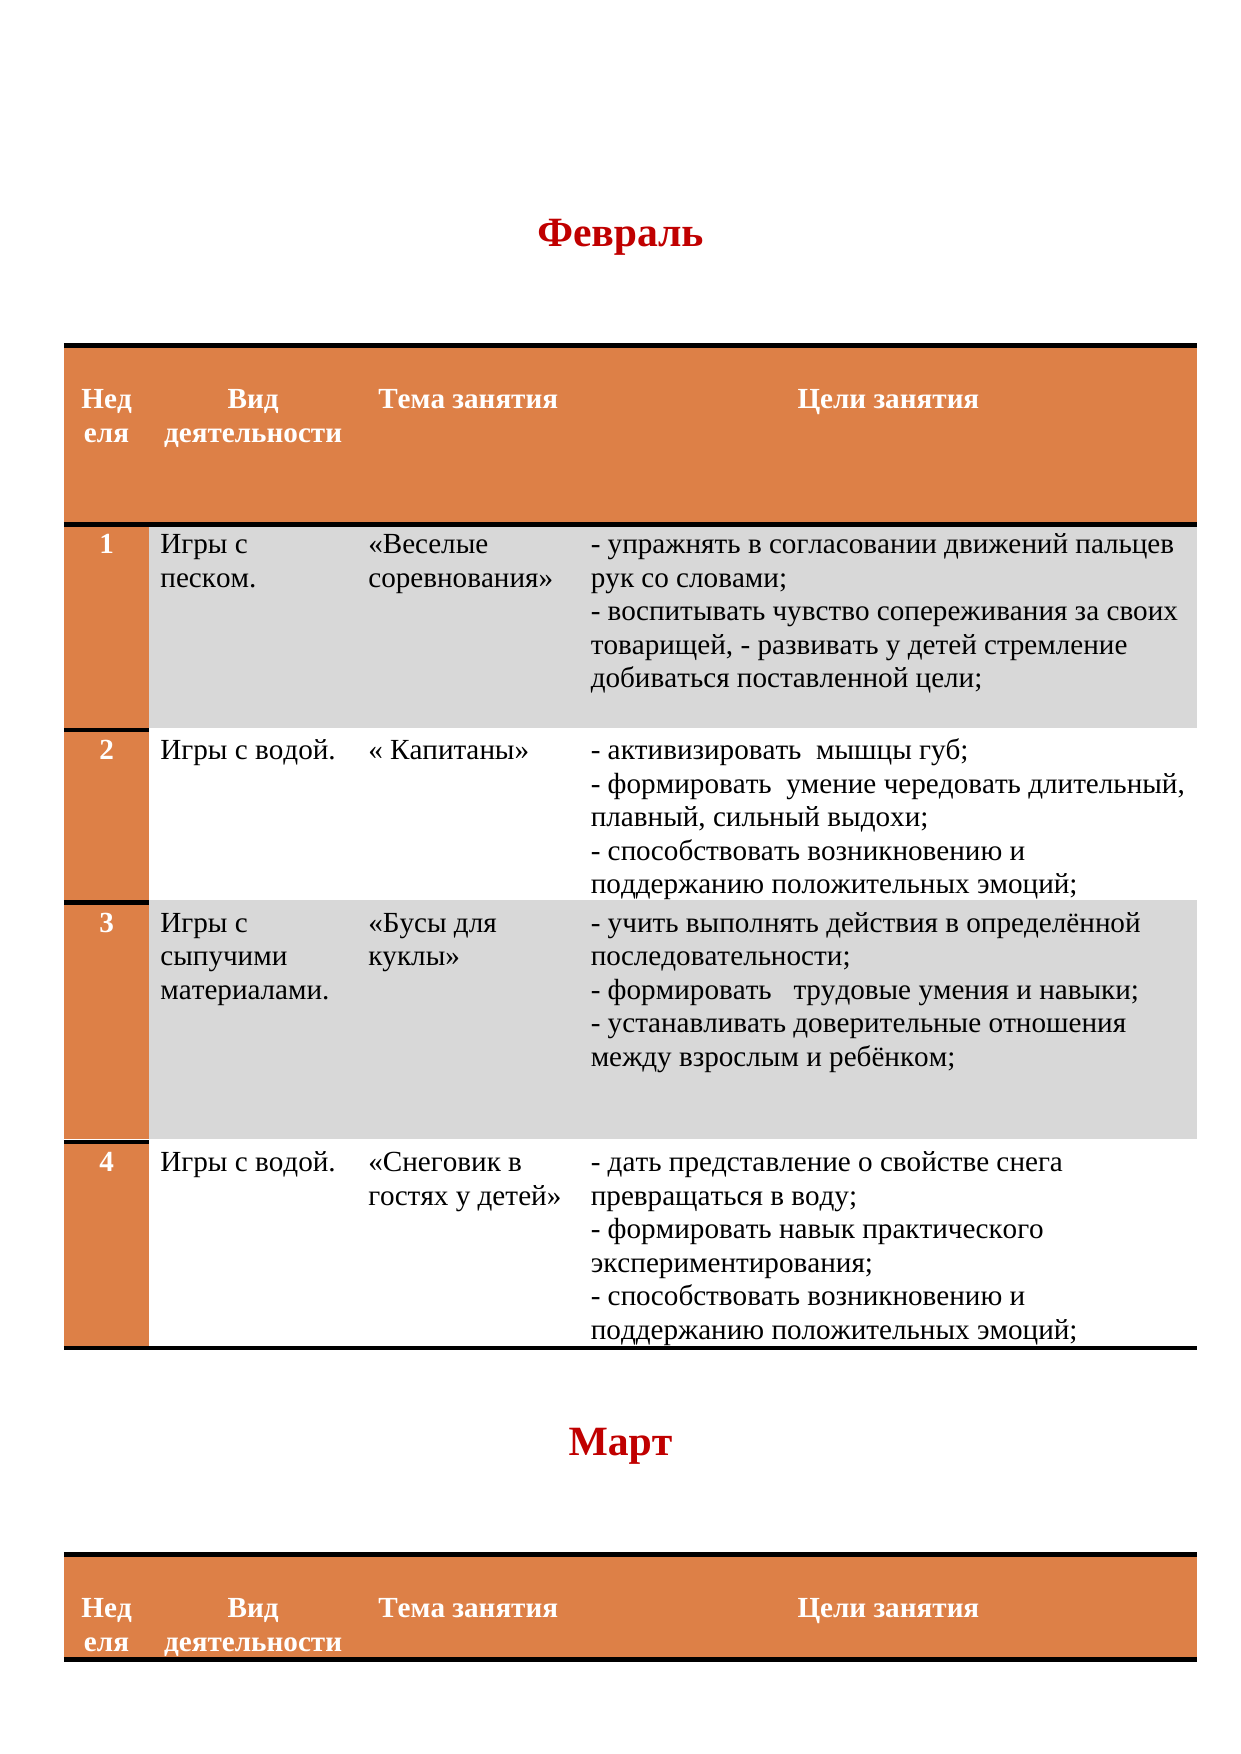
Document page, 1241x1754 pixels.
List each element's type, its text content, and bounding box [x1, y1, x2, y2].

table_cell - дать представление о свойстве снега превращаться в воду; - формировать навык практического экспериментирования; - способствовать возникновению и поддержанию положительных эмоций; [579, 1140, 1197, 1346]
table_header Вид деятельности [149, 1557, 357, 1657]
table_cell - учить выполнять действия в определённой последовательности; - формировать трудовые умения и навыки; - устанавливать доверительные отношения между взрослым и ребёнком; [579, 900, 1197, 1139]
table_cell 1 [64, 527, 149, 728]
table_header Вид деятельности [149, 348, 357, 522]
table_cell 2 [64, 732, 149, 900]
table_header Тема занятия [357, 1557, 579, 1657]
table_cell 3 [64, 905, 149, 1139]
table_cell - активизировать мышцы губ; - формировать умение чередовать длительный, плавный, сильный выдохи; - способствовать возникновению и поддержанию положительных эмоций; [579, 728, 1197, 900]
table_cell « Капитаны» [357, 728, 579, 900]
table_header Тема занятия [357, 348, 579, 522]
table_cell «Снеговик в гостях у детей» [357, 1140, 579, 1346]
table_cell Игры с водой. [149, 1140, 357, 1346]
text Март [75, 1417, 1165, 1464]
text Февраль [75, 208, 1165, 256]
table_header Неделя [64, 348, 149, 522]
table_cell Игры с сыпучими материалами. [149, 900, 357, 1139]
table_header Цели занятия [579, 348, 1197, 522]
table_cell Игры с водой. [149, 728, 357, 900]
table_cell Игры с песком. [149, 527, 357, 728]
table_cell 4 [64, 1144, 149, 1346]
table_cell - упражнять в согласовании движений пальцев рук со словами; - воспитывать чувство сопереживания за своих товарищей, - развивать у детей стремление добиваться поставленной цели; [579, 527, 1197, 728]
table_cell «Веселые соревнования» [357, 527, 579, 728]
table_header Неделя [64, 1557, 149, 1657]
table_cell «Бусы для куклы» [357, 900, 579, 1139]
table_header Цели занятия [579, 1557, 1197, 1657]
